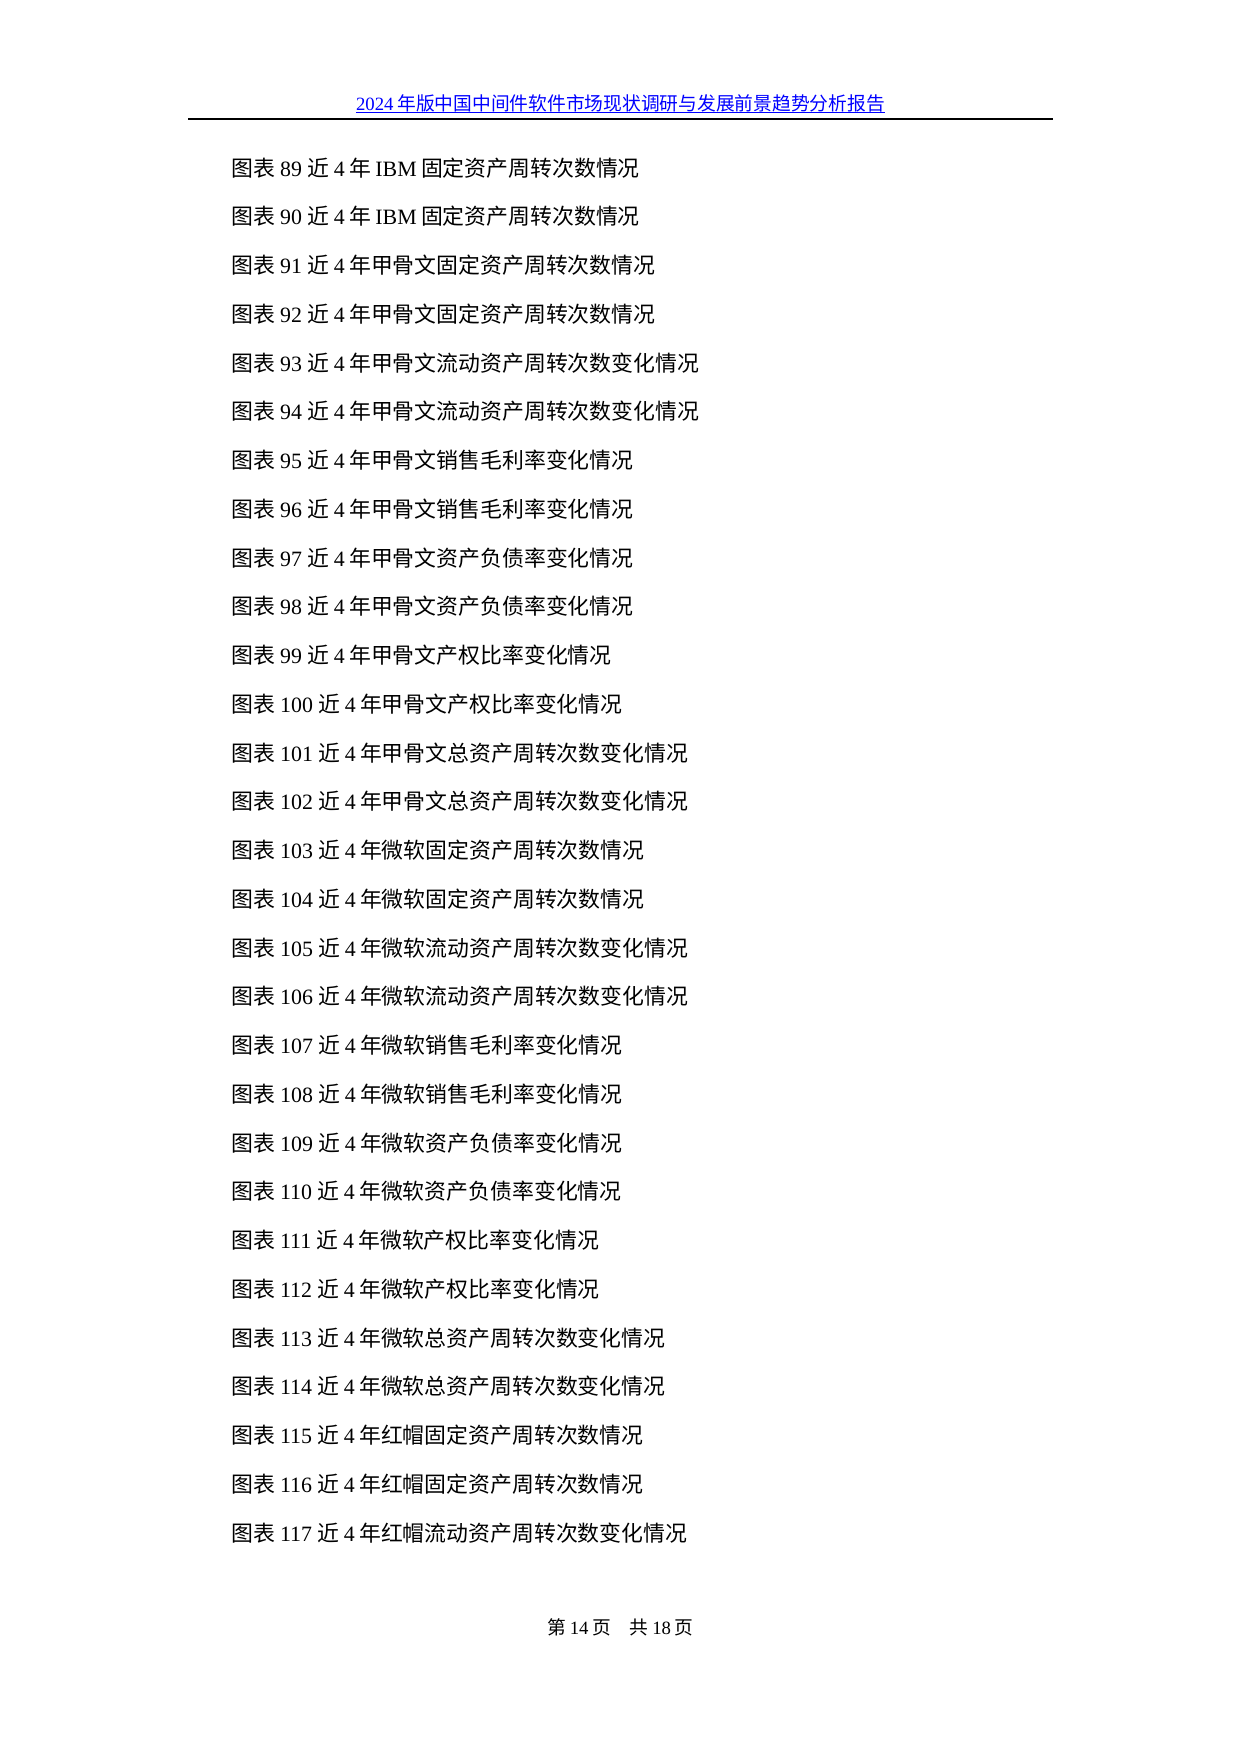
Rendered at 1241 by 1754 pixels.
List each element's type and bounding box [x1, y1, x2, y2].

text [187, 150, 1053, 1548]
